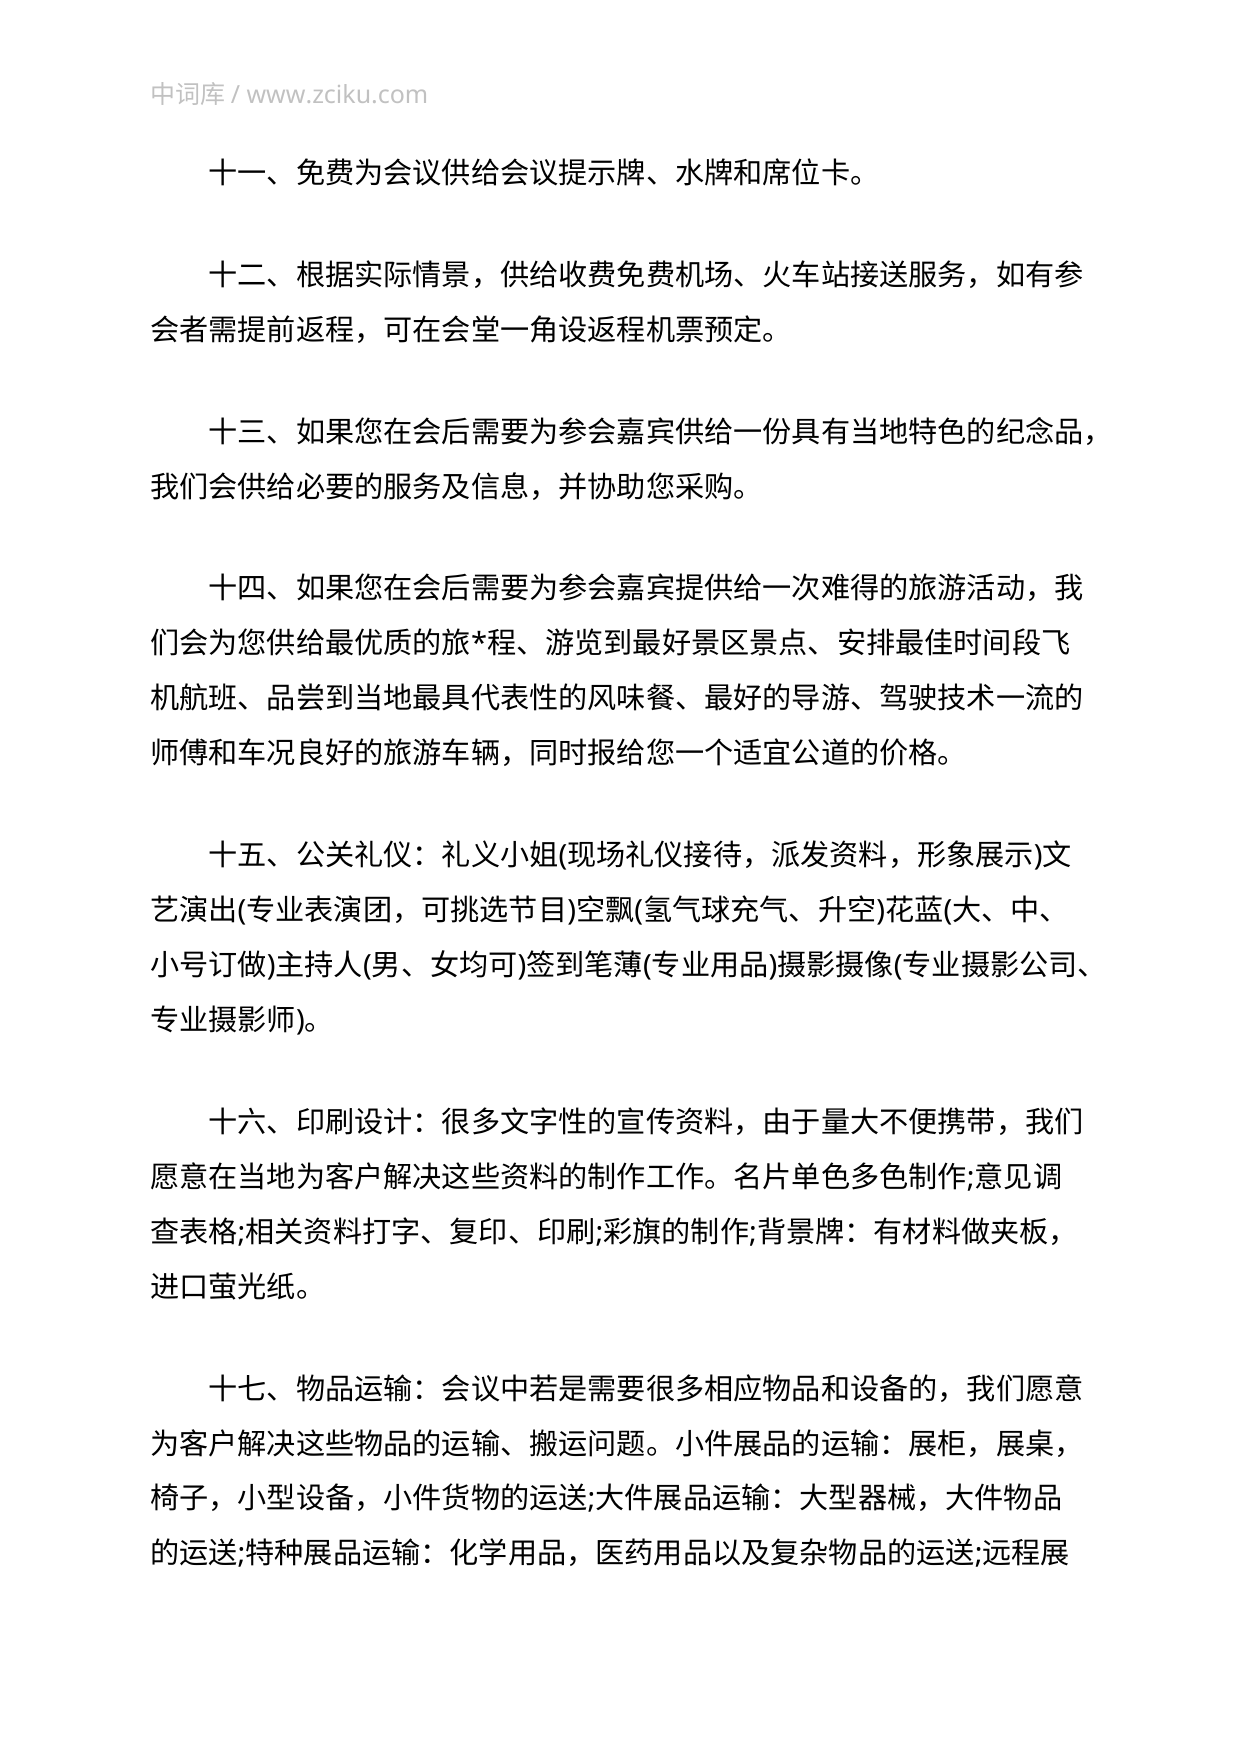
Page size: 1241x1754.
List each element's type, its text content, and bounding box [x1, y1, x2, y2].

text 十五、公关礼仪：礼义小姐(现场礼仪接待，派发资料，形象展示)文艺演出(专业表演团，可挑选节目)空飘(氢气球充气、升空)花蓝(大、中、小号订做)主持人(男、女均可)签到笔薄(专业用品)摄影摄像(专业摄影公司、专业摄影师)。 [150, 832, 1090, 1039]
text 十四、如果您在会后需要为参会嘉宾提供给一次难得的旅游活动，我们会为您供给最优质的旅*程、游览到最好景区景点、安排最佳时间段飞机航班、品尝到当地最具代表性的风味餐、最好的导游、驾驶技术一流的师傅和车况良好的旅游车辆，同时报给您一个适宜公道的价格。 [150, 565, 1090, 772]
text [150, 1365, 1090, 1572]
text 十三、如果您在会后需要为参会嘉宾供给一份具有当地特色的纪念品，我们会供给必要的服务及信息，并协助您采购。 [150, 408, 1090, 506]
text 十六、印刷设计：很多文字性的宣传资料，由于量大不便携带，我们愿意在当地为客户解决这些资料的制作工作。名片单色多色制作;意见调查表格;相关资料打字、复印、印刷;彩旗的制作;背景牌：有材料做夹板，进口萤光纸。 [150, 1099, 1090, 1306]
text 十一、免费为会议供给会议提示牌、水牌和席位卡。 [150, 150, 1090, 192]
text 十二、根据实际情景，供给收费免费机场、火车站接送服务，如有参会者需提前返程，可在会堂一角设返程机票预定。 [150, 252, 1090, 349]
